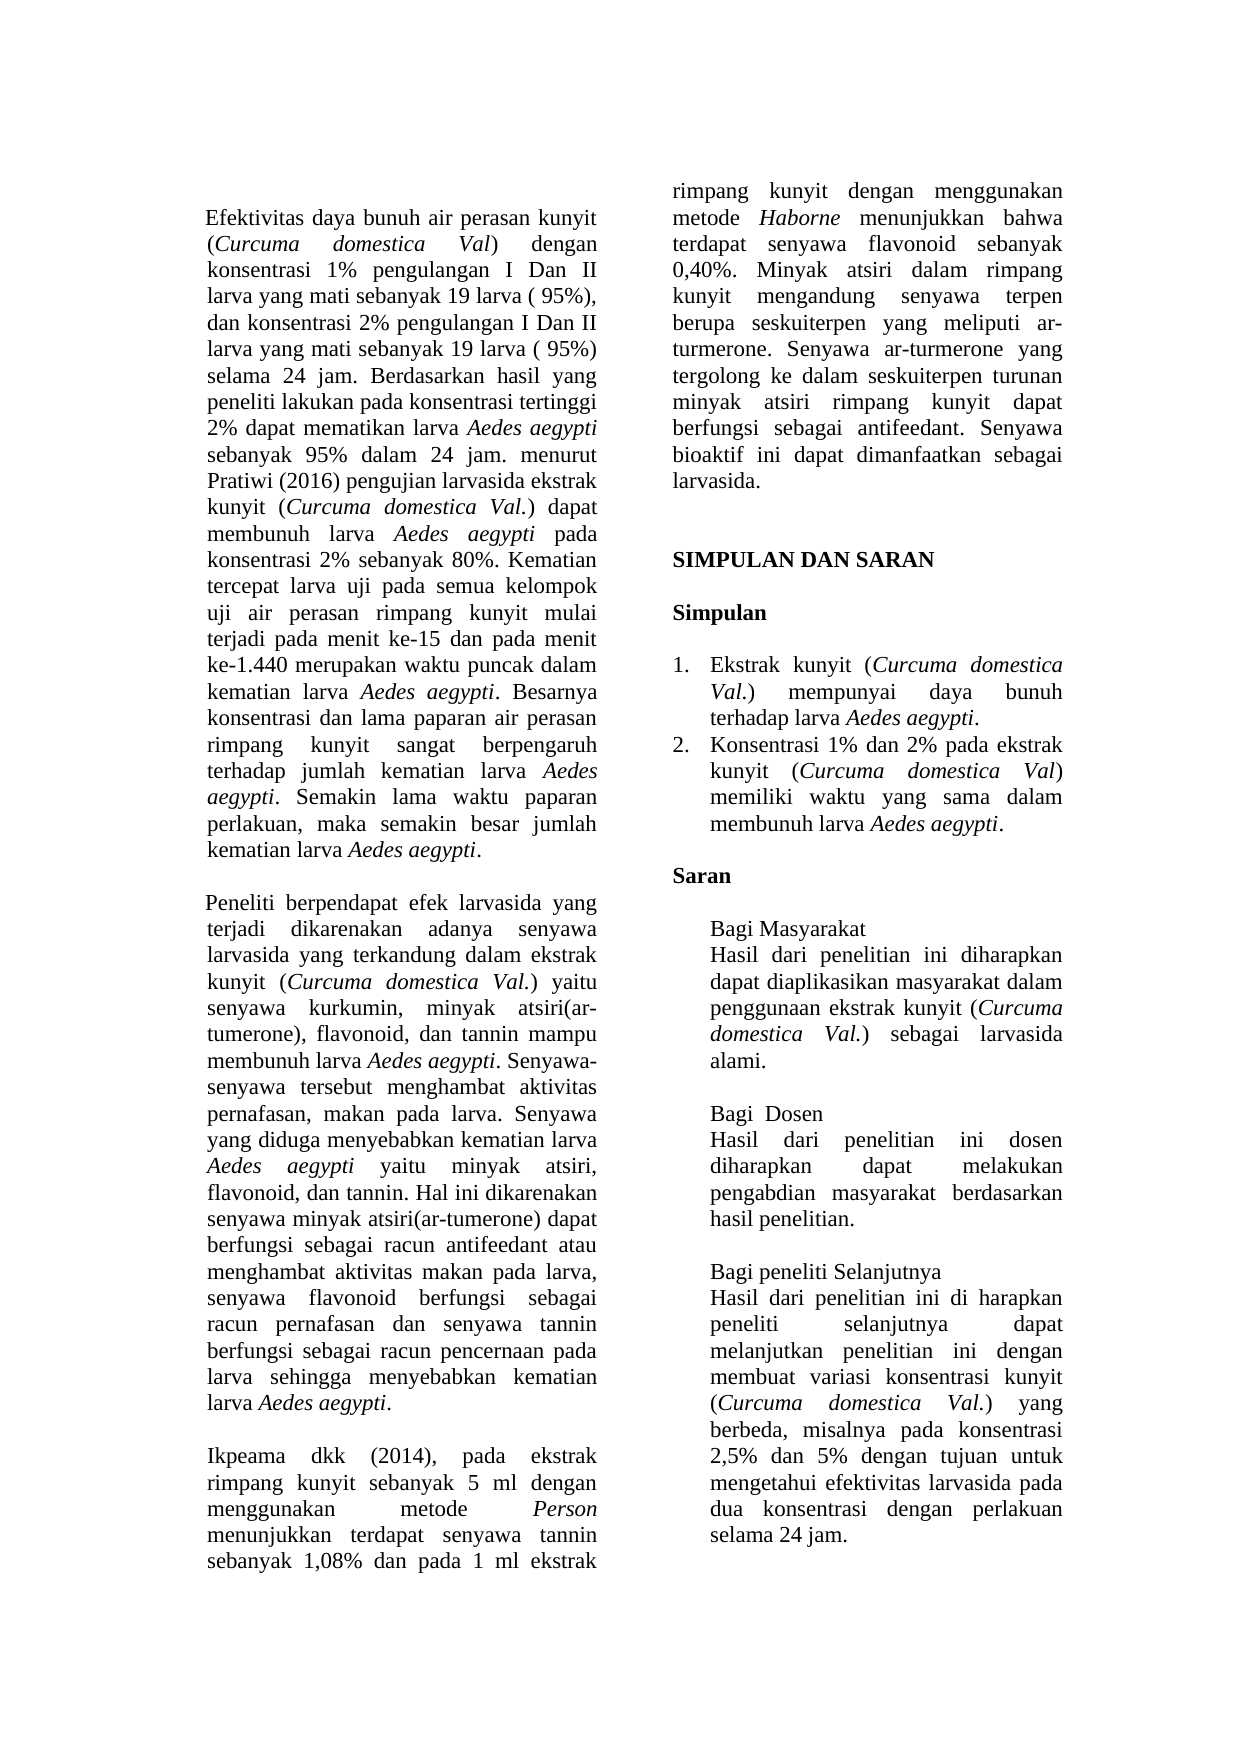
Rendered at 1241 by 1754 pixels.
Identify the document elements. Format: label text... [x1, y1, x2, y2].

list Konsentrasi 1% dan 2% pada ekstrak kunyit (Curcuma domestica Val) memiliki waktu yang sama dalam membunuh larva Aedes aegypti. [672, 731, 1063, 836]
list Hasil dari penelitian ini diharapkan dapat diaplikasikan masyarakat dalam penggunaan ekstrak kunyit (Curcuma domestica Val.) sebagai larvasida alami. [710, 941, 1063, 1073]
text SIMPULAN DAN SARAN [672, 546, 1063, 572]
text Bagi Masyarakat [710, 915, 1063, 941]
list Bagi peneliti Selanjutnya [710, 1258, 1063, 1284]
text Peneliti berpendapat efek larvasida yang terjadi dikarenakan adanya senyawa larvasida yang terkandung dalam ekstrak kunyit (Curcuma domestica Val.) yaitu senyawa kurkumin, minyak atsiri(ar-tumerone), flavonoid, dan tannin mampu membunuh larva Aedes aegypti. Senyawa-senyawa tersebut menghambat aktivitas pernafasan, makan pada larva. Senyawa yang diduga menyebabkan kematian larva Aedes aegypti yaitu minyak atsiri, flavonoid, dan tannin. Hal ini dikarenakan senyawa minyak atsiri(ar-tumerone) dapat berfungsi sebagai racun antifeedant atau menghambat aktivitas makan pada larva, senyawa flavonoid berfungsi sebagai racun pernafasan dan senyawa tannin berfungsi sebagai racun pencernaan pada larva sehingga menyebabkan kematian larva Aedes aegypti. [205, 889, 597, 1416]
text Ikpeama dkk (2014), pada ekstrak rimpang kunyit sebanyak 5 ml dengan menggunakan metode Person menunjukkan terdapat senyawa tannin sebanyak 1,08% dan pada 1 ml ekstrak rimpang kunyit dengan menggunakan metode Haborne menunjukkan bahwa terdapat senyawa flavonoid sebanyak 0,40%. Minyak atsiri dalam rimpang kunyit mengandung senyawa terpen berupa seskuiterpen yang meliputi ar-turmerone. Senyawa ar-turmerone yang tergolong ke dalam seskuiterpen turunan minyak atsiri rimpang kunyit dapat berfungsi sebagai antifeedant. Senyawa bioaktif ini dapat dimanfaatkan sebagai larvasida. [672, 177, 1063, 493]
text Simpulan [672, 599, 1063, 625]
text Efektivitas daya bunuh air perasan kunyit (Curcuma domestica Val) dengan konsentrasi 1% pengulangan I Dan II larva yang mati sebanyak 19 larva ( 95%), dan konsentrasi 2% pengulangan I Dan II larva yang mati sebanyak 19 larva ( 95%) selama 24 jam. Berdasarkan hasil yang peneliti lakukan pada konsentrasi tertinggi 2% dapat mematikan larva Aedes aegypti sebanyak 95% dalam 24 jam. menurut Pratiwi (2016) pengujian larvasida ekstrak kunyit (Curcuma domestica Val.) dapat membunuh larva Aedes aegypti pada konsentrasi 2% sebanyak 80%. Kematian tercepat larva uji pada semua kelompok uji air perasan rimpang kunyit mulai terjadi pada menit ke-15 dan pada menit ke-1.440 merupakan waktu puncak dalam kematian larva Aedes aegypti. Besarnya konsentrasi dan lama paparan air perasan rimpang kunyit sangat berpengaruh terhadap jumlah kematian larva Aedes aegypti. Semakin lama waktu paparan perlakuan, maka semakin besar jumlah kematian larva Aedes aegypti. [205, 203, 597, 862]
list Hasil dari penelitian ini dosen diharapkan dapat melakukan pengabdian masyarakat berdasarkan hasil penelitian. [710, 1126, 1063, 1231]
list Ekstrak kunyit (Curcuma domestica Val.) mempunyai daya bunuh terhadap larva Aedes aegypti. [672, 652, 1063, 731]
text Saran [672, 862, 1063, 889]
list Hasil dari penelitian ini di harapkan peneliti selanjutnya dapat melanjutkan penelitian ini dengan membuat variasi konsentrasi kunyit (Curcuma domestica Val.) yang berbeda, misalnya pada konsentrasi 2,5% dan 5% dengan tujuan untuk mengetahui efektivitas larvasida pada dua konsentrasi dengan perlakuan selama 24 jam. [710, 1284, 1063, 1548]
text Ikpeama dkk (2014), pada ekstrak rimpang kunyit sebanyak 5 ml dengan menggunakan metode Person menunjukkan terdapat senyawa tannin sebanyak 1,08% dan pada 1 ml ekstrak rimpang kunyit dengan menggunakan metode Haborne menunjukkan bahwa terdapat senyawa flavonoid sebanyak 0,40%. Minyak atsiri dalam rimpang kunyit mengandung senyawa terpen berupa seskuiterpen yang meliputi ar-turmerone. Senyawa ar-turmerone yang tergolong ke dalam seskuiterpen turunan minyak atsiri rimpang kunyit dapat berfungsi sebagai antifeedant. Senyawa bioaktif ini dapat dimanfaatkan sebagai larvasida. [207, 1442, 597, 1574]
list Bagi Dosen [710, 1099, 1063, 1126]
